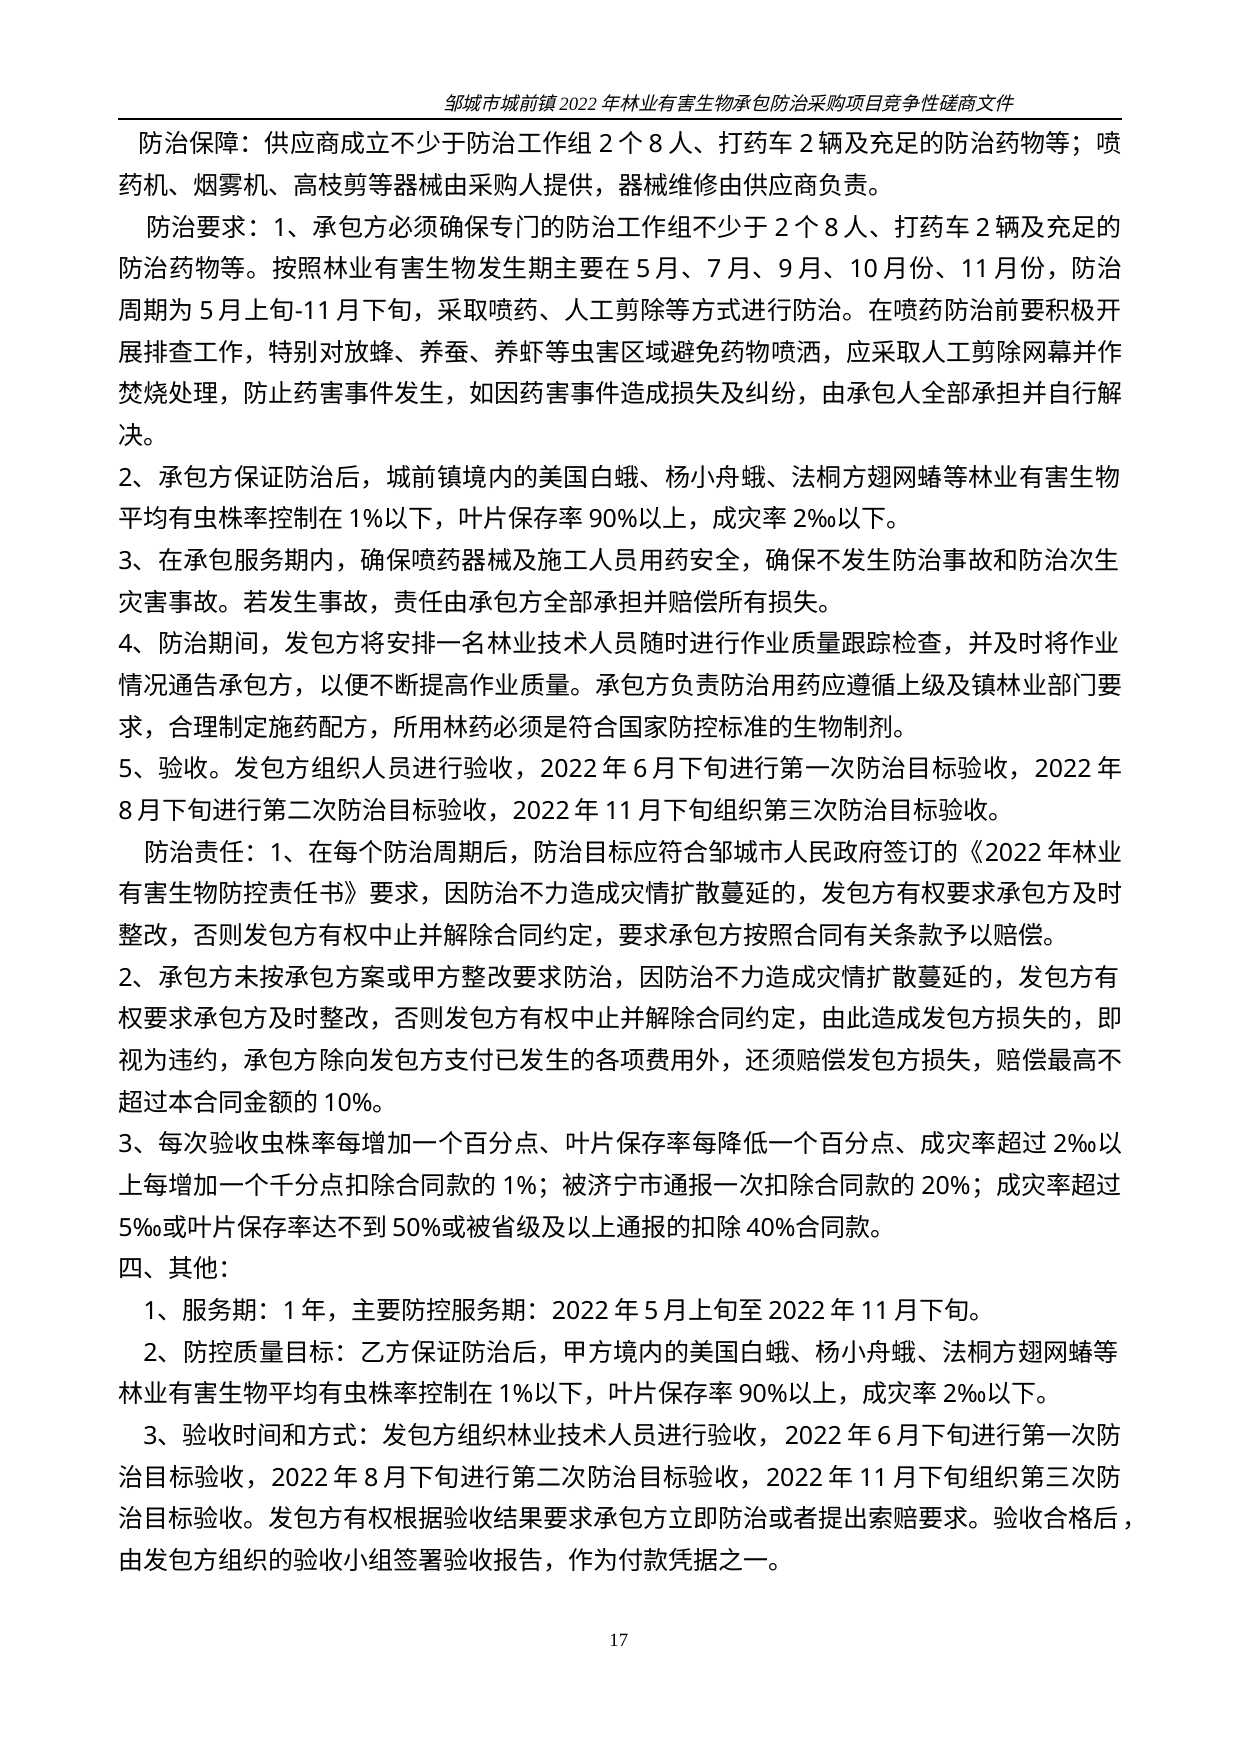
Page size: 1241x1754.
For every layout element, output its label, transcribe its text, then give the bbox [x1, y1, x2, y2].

text 防治保障：供应商成立不少于防治工作组2个8人、打药车2辆及充足的防治药物等；喷药机、烟雾机、高枝剪等器械由采购人提供，器械维修由供应商负责。 [118, 120, 1122, 203]
text 5、验收。发包方组织人员进行验收，2022年6月下旬进行第一次防治目标验收，2022年8月下旬进行第二次防治目标验收，2022年11月下旬组织第三次防治目标验收。 [118, 744, 1122, 828]
text 四、其他： [118, 1244, 1122, 1286]
text 3、在承包服务期内，确保喷药器械及施工人员用药安全，确保不发生防治事故和防治次生灾害事故。若发生事故，责任由承包方全部承担并赔偿所有损失。 [118, 536, 1122, 619]
text 3、每次验收虫株率每增加一个百分点、叶片保存率每降低一个百分点、成灾率超过2‰以上每增加一个千分点扣除合同款的1%；被济宁市通报一次扣除合同款的20%；成灾率超过5‰或叶片保存率达不到50%或被省级及以上通报的扣除40%合同款。 [118, 1119, 1122, 1244]
text 1、服务期：1年，主要防控服务期：2022年5月上旬至2022年11月下旬。 [118, 1286, 1122, 1328]
text 4、防治期间，发包方将安排一名林业技术人员随时进行作业质量跟踪检查，并及时将作业情况通告承包方，以便不断提高作业质量。承包方负责防治用药应遵循上级及镇林业部门要求，合理制定施药配方，所用林药必须是符合国家防控标准的生物制剂。 [118, 619, 1122, 744]
text 防治责任：1、在每个防治周期后，防治目标应符合邹城市人民政府签订的《2022年林业有害生物防控责任书》要求，因防治不力造成灾情扩散蔓延的，发包方有权要求承包方及时整改，否则发包方有权中止并解除合同约定，要求承包方按照合同有关条款予以赔偿。 [118, 828, 1122, 953]
text 2、承包方未按承包方案或甲方整改要求防治，因防治不力造成灾情扩散蔓延的，发包方有权要求承包方及时整改，否则发包方有权中止并解除合同约定，由此造成发包方损失的，即视为违约，承包方除向发包方支付已发生的各项费用外，还须赔偿发包方损失，赔偿最高不超过本合同金额的10%。 [118, 953, 1122, 1119]
text 2、承包方保证防治后，城前镇境内的美国白蛾、杨小舟蛾、法桐方翅网蝽等林业有害生物平均有虫株率控制在1%以下，叶片保存率90%以上，成灾率2‰以下。 [118, 453, 1122, 536]
text 2、防控质量目标：乙方保证防治后，甲方境内的美国白蛾、杨小舟蛾、法桐方翅网蝽等林业有害生物平均有虫株率控制在1%以下，叶片保存率90%以上，成灾率2‰以下。 [118, 1328, 1122, 1411]
text 3、验收时间和方式：发包方组织林业技术人员进行验收，2022年6月下旬进行第一次防治目标验收，2022年8月下旬进行第二次防治目标验收，2022年11月下旬组织第三次防治目标验收。发包方有权根据验收结果要求承包方立即防治或者提出索赔要求。验收合格后，由发包方组织的验收小组签署验收报告，作为付款凭据之一。 [118, 1411, 1122, 1578]
text 防治要求：1、承包方必须确保专门的防治工作组不少于2个8人、打药车2辆及充足的防治药物等。按照林业有害生物发生期主要在5月、7月、9月、10月份、11月份，防治周期为5月上旬-11月下旬，采取喷药、人工剪除等方式进行防治。在喷药防治前要积极开展排查工作，特别对放蜂、养蚕、养虾等虫害区域避免药物喷洒，应采取人工剪除网幕并作焚烧处理，防止药害事件发生，如因药害事件造成损失及纠纷，由承包人全部承担并自行解决。 [118, 203, 1122, 453]
